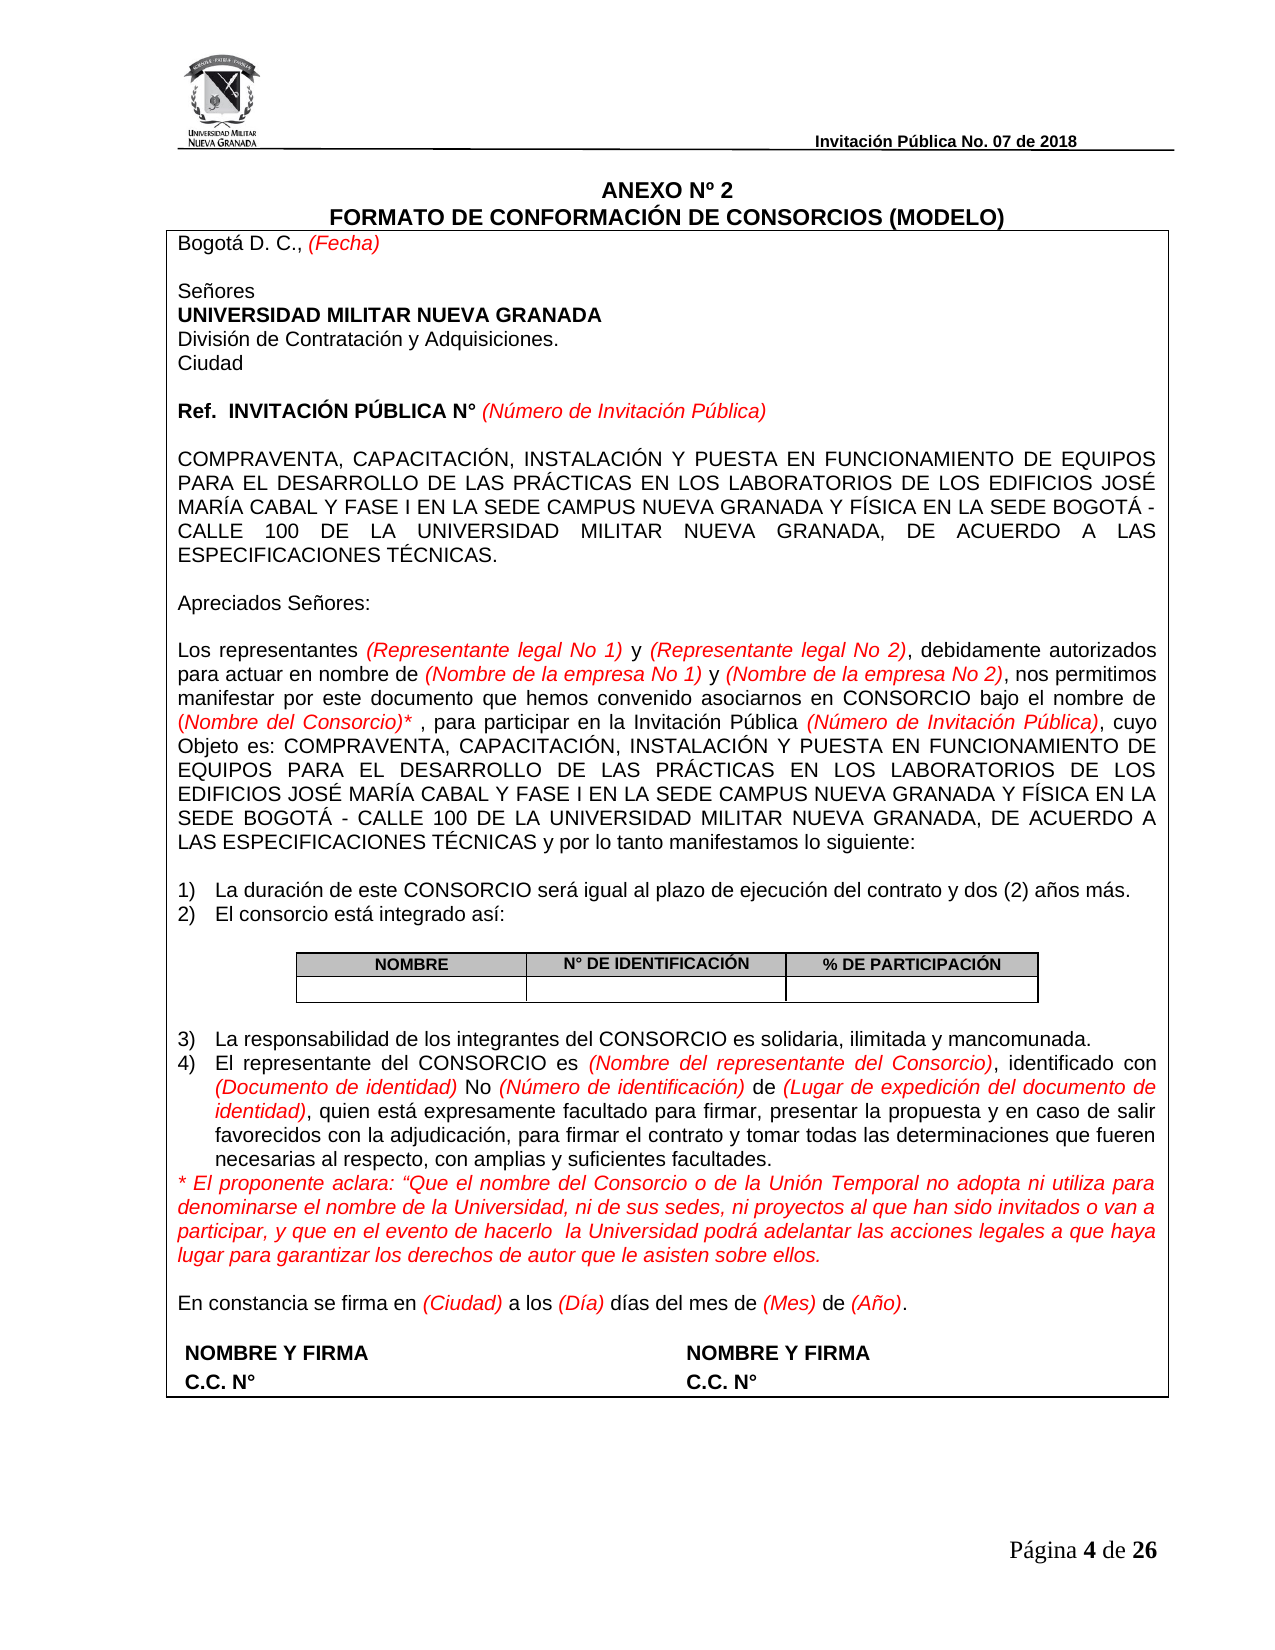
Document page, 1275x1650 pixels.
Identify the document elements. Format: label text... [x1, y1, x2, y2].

table_header Bogotá D. C., (Fecha) Señores UNIVERSIDAD MILITAR NUEVA GRANADA División de Contratación y Adquisiciones. Ciudad Ref. INVITACIÓN PÚBLICA N° (Número de Invitación Pública) COMPRAVENTA, CAPACITACIÓN, INSTALACIÓN Y PUESTA EN FUNCIONAMIENTO DE EQUIPOS PARA EL DESARROLLO DE LAS PRÁCTICAS EN LOS LABORATORIOS DE LOS EDIFICIOS JOSÉ MARÍA CABAL Y FASE I EN LA SEDE CAMPUS NUEVA GRANADA Y FÍSICA EN LA SEDE BOGOTÁ - CALLE 100 DE LA UNIVERSIDAD MILITAR NUEVA GRANADA, DE ACUERDO A LAS ESPECIFICACIONES TÉCNICAS. Apreciados Señores: Los representantes (Representante legal No 1) y (Representante legal No 2), debidamente autorizados para actuar en nombre de (Nombre de la empresa No 1) y (Nombre de la empresa No 2), nos permitimos manifestar por este documento que hemos convenido asociarnos en CONSORCIO bajo el nombre de (Nombre del Consorcio)* , para participar en la Invitación Pública (Número de Invitación Pública), cuyo Objeto es: COMPRAVENTA, CAPACITACIÓN, INSTALACIÓN Y PUESTA EN FUNCIONAMIENTO DE EQUIPOS PARA EL DESARROLLO DE LAS PRÁCTICAS EN LOS LABORATORIOS DE LOS EDIFICIOS JOSÉ MARÍA CABAL Y FASE I EN LA SEDE CAMPUS NUEVA GRANADA Y FÍSICA EN LA SEDE BOGOTÁ - CALLE 100 DE LA UNIVERSIDAD MILITAR NUEVA GRANADA, DE ACUERDO A LAS ESPECIFICACIONES TÉCNICAS y por lo tanto manifestamos lo siguiente: La duración de este CONSORCIO será igual al plazo de ejecución del contrato y dos (2) años más. El consorcio está integrado así: La responsabilidad de los integrantes del CONSORCIO es solidaria, ilimitada y mancomunada. El representante del CONSORCIO es (Nombre del representante del Consorcio), identificado con (Documento de identidad) No (Número de identificación) de (Lugar de expedición del documento de identidad), quien está expresamente facultado para firmar, presentar la propuesta y en caso de salir favorecidos con la adjudicación, para firmar el contrato y tomar todas las determinaciones que fueren necesarias al respecto, con amplias y suficientes facultades. * El proponente aclara: “Que el nombre del Consorcio o de la Unión Temporal no adopta ni utiliza para denominarse el nombre de la Universidad, ni de sus sedes, ni proyectos al que han sido invitados o van a participar, y que en el evento de hacerlo la Universidad podrá adelantar las acciones legales a que haya lugar para garantizar los derechos de autor que le asisten sobre ellos. En constancia se firma en (Ciudad) a los (Día) días del mes de (Mes) de (Año). [167, 231, 1168, 1396]
text FORMATO DE CONFORMACIÓN DE CONSORCIOS (MODELO) [177, 203, 1157, 230]
text ANEXO Nº 2 [177, 177, 1157, 203]
